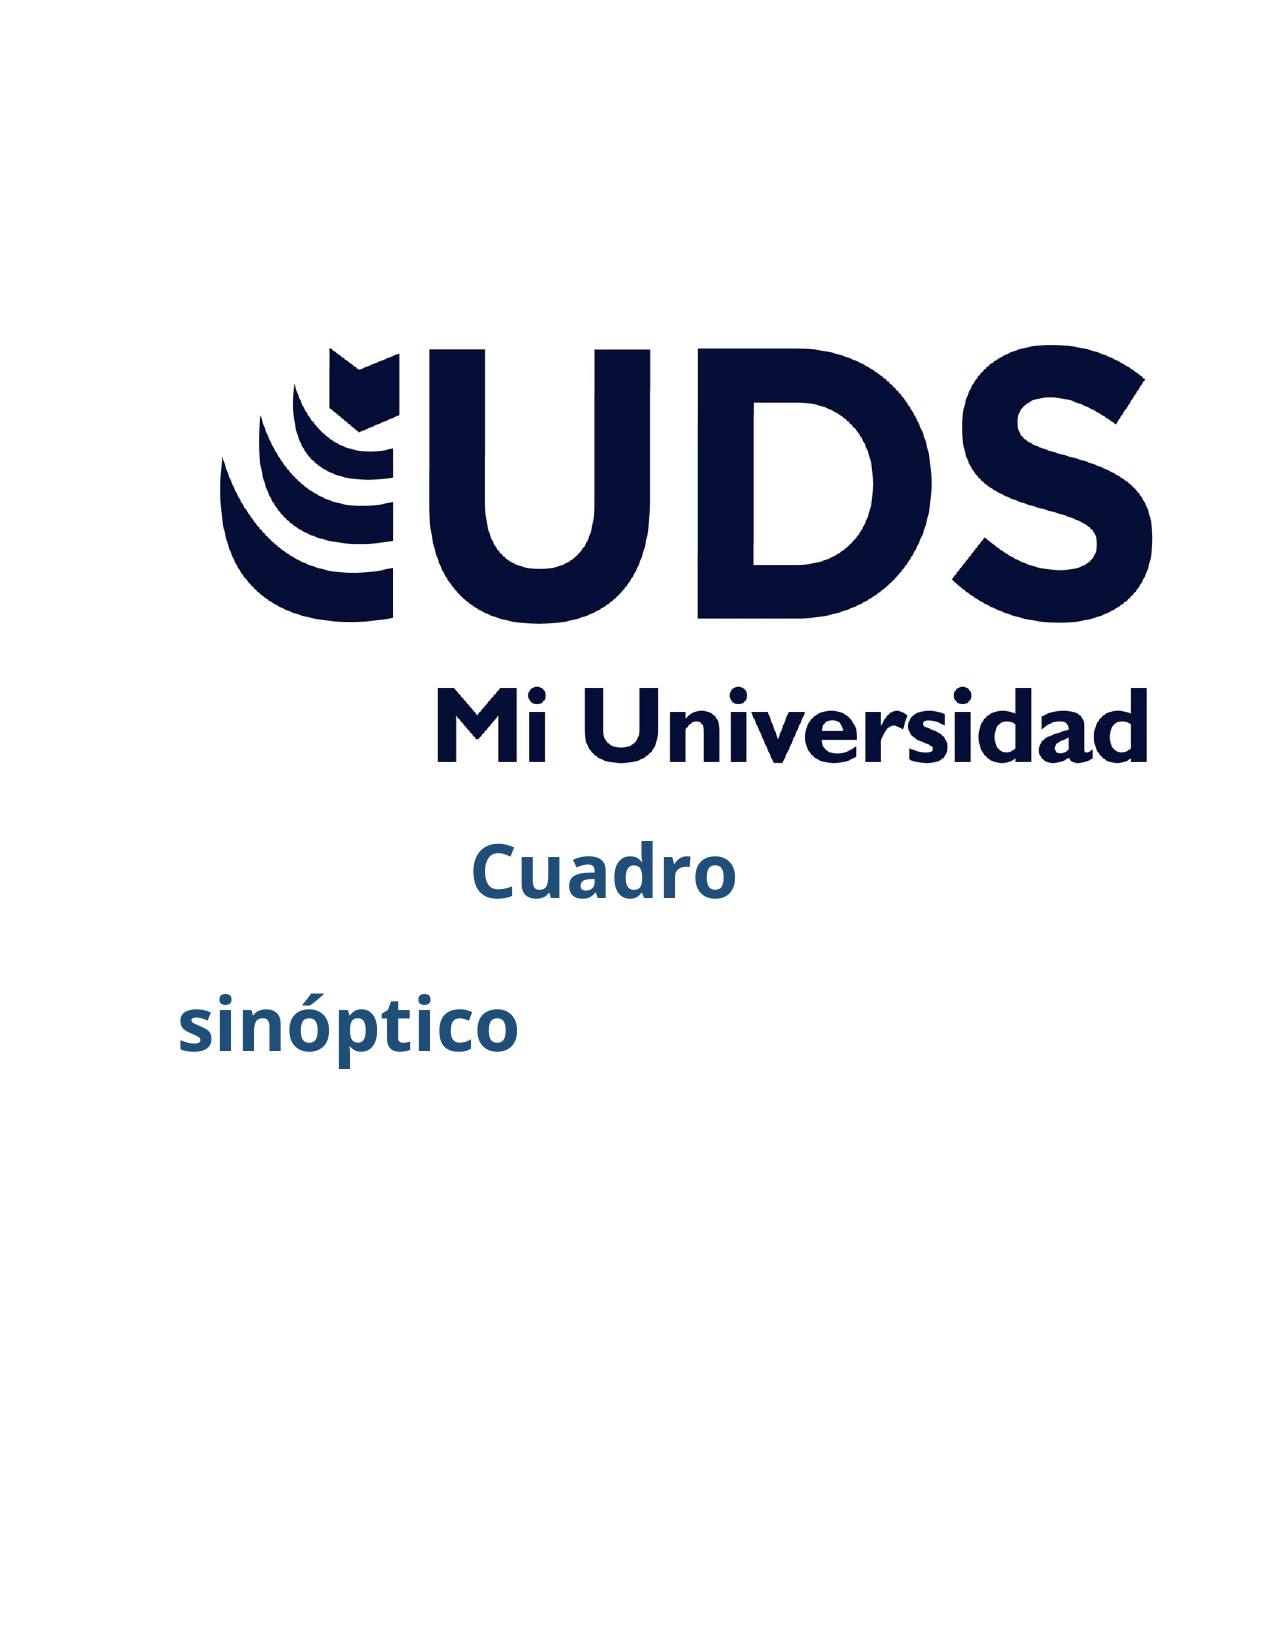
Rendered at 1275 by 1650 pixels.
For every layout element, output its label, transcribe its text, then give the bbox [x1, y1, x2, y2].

text Cuadro sinóptico [177, 818, 1098, 1074]
picture [177, 316, 1193, 788]
